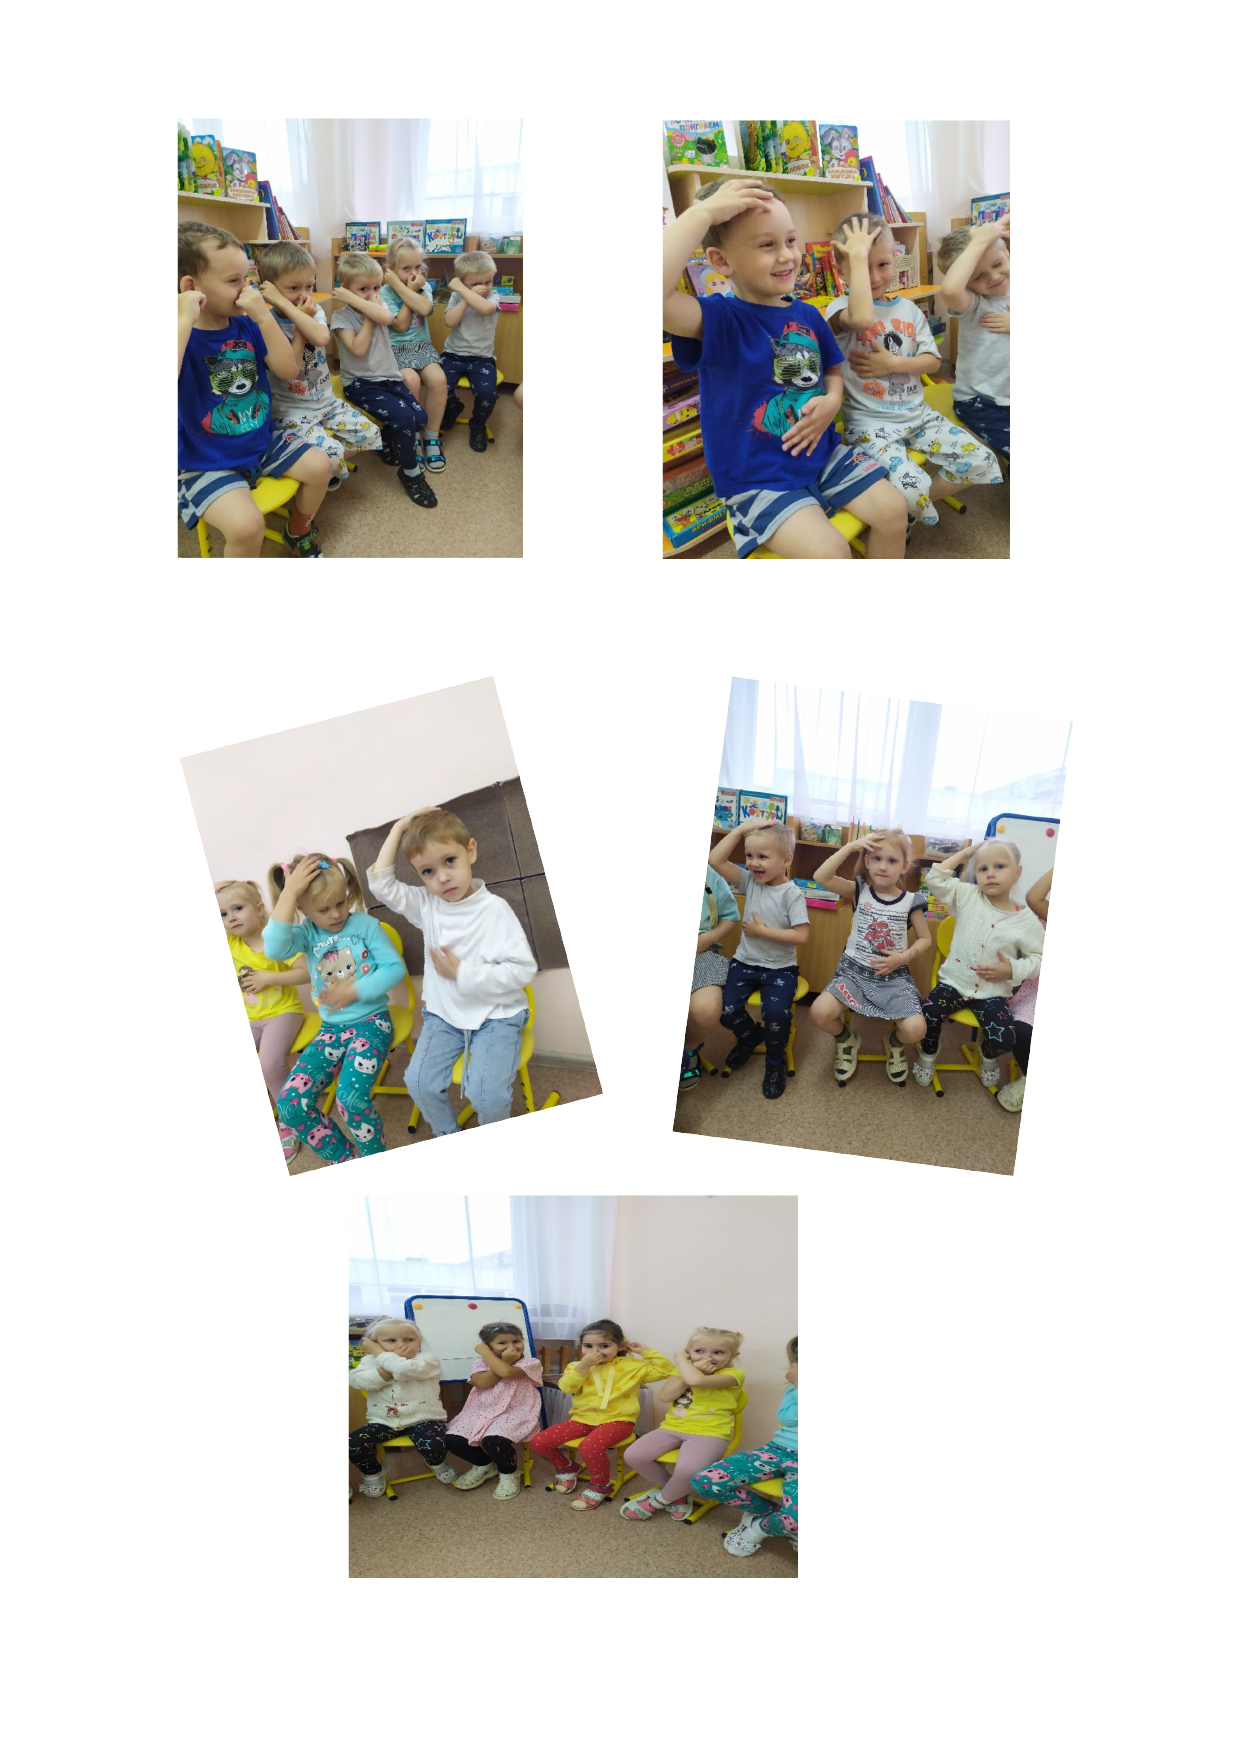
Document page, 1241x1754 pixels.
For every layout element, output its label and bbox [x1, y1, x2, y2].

picture [180, 676, 602, 1175]
picture [663, 121, 1010, 559]
picture [673, 677, 1072, 1175]
picture [178, 119, 523, 557]
picture [349, 1196, 798, 1578]
